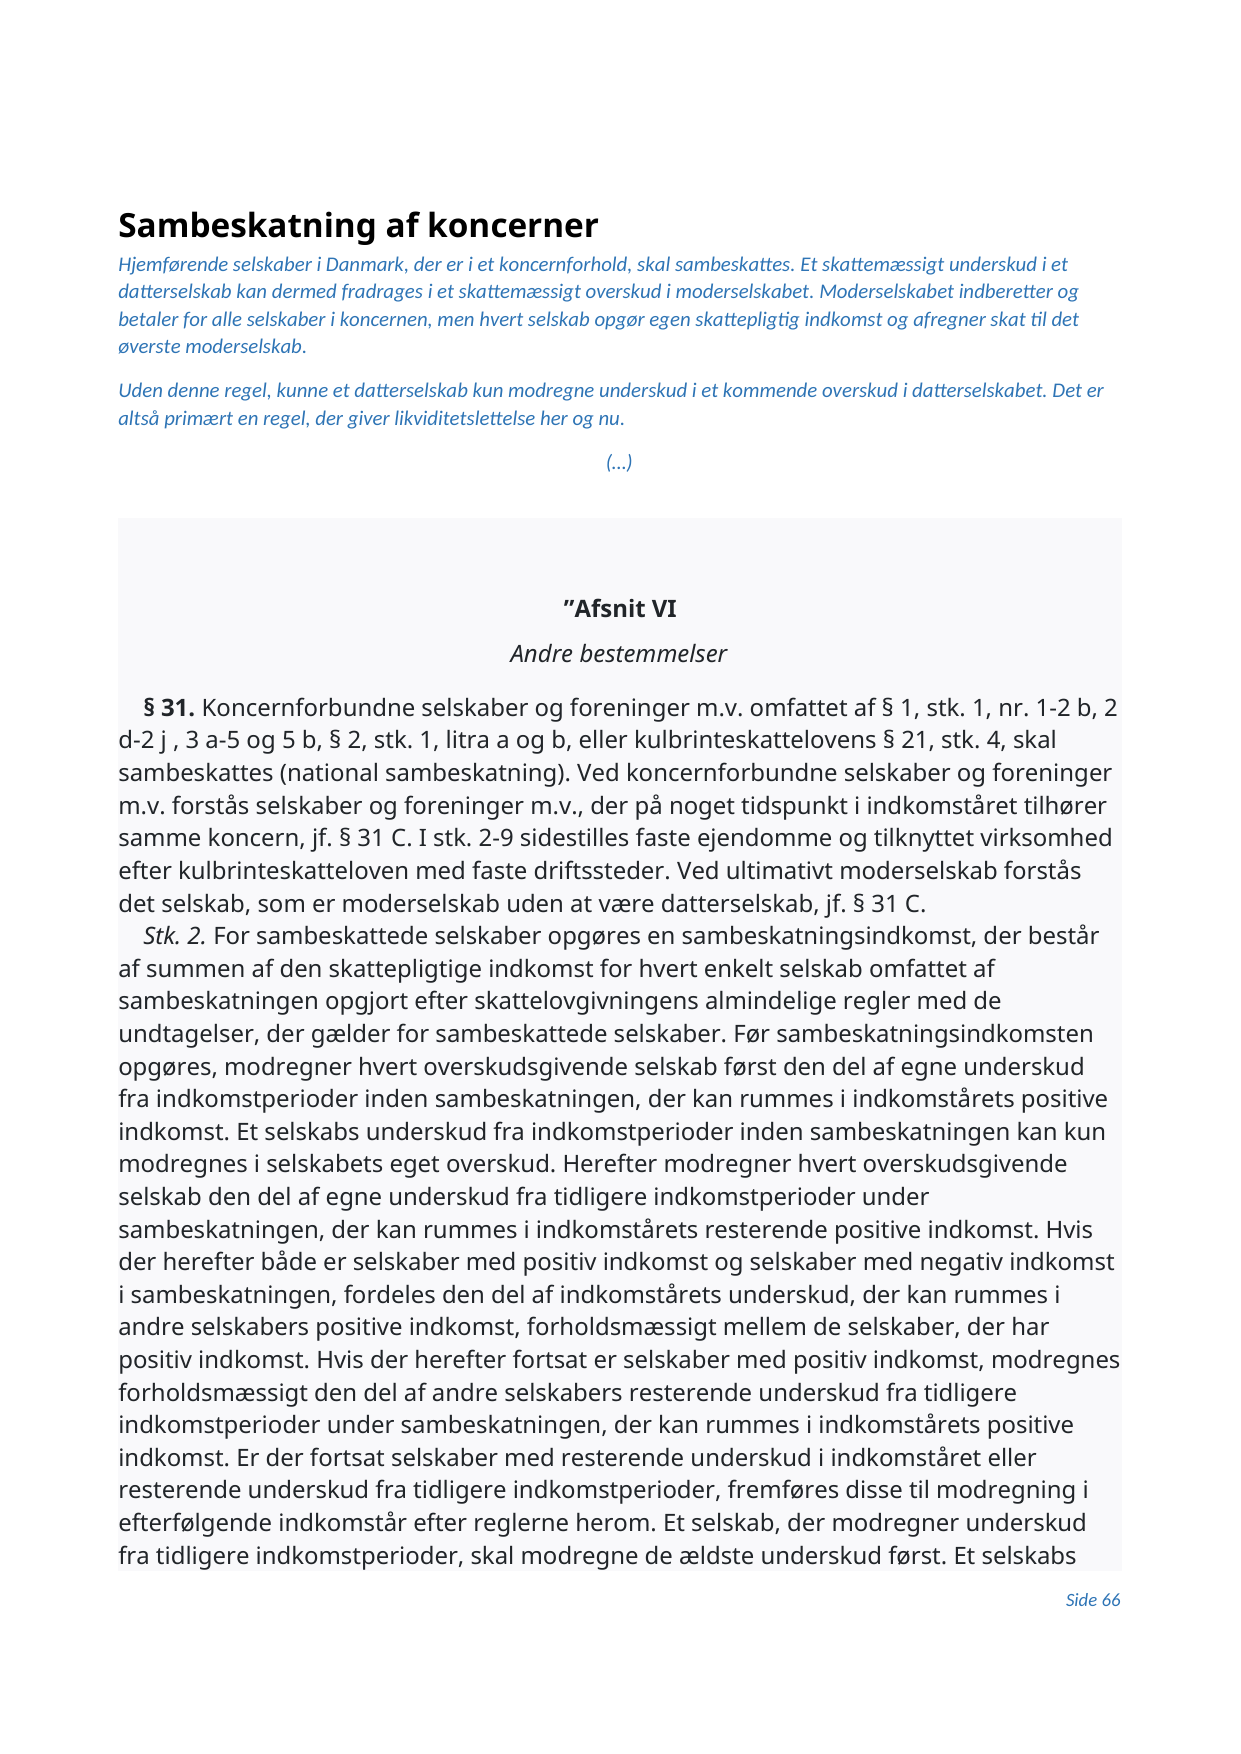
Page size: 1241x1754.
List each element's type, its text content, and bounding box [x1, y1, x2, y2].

text Uden denne regel, kunne et datterselskab kun modregne underskud i et kommende overskud i datterselskabet. Det er altså primært en regel, der giver likviditetslettelse her og nu. [118, 377, 1122, 430]
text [118, 919, 1122, 1571]
text Andre bestemmelser [118, 637, 1122, 670]
text § 31. Koncernforbundne selskaber og foreninger m.v. omfattet af § 1, stk. 1, nr. 1-2 b, 2 d-2 j , 3 a-5 og 5 b, § 2, stk. 1, litra a og b, eller kulbrinteskattelovens § 21, stk. 4, skal sambeskattes (national sambeskatning). Ved koncernforbundne selskaber og foreninger m.v. forstås selskaber og foreninger m.v., der på noget tidspunkt i indkomståret tilhører samme koncern, jf. § 31 C. I stk. 2-9 sidestilles faste ejendomme og tilknyttet virksomhed efter kulbrinteskatteloven med faste driftssteder. Ved ultimativt moderselskab forstås det selskab, som er moderselskab uden at være datterselskab, jf. § 31 C. [118, 691, 1122, 919]
text Hjemførende selskaber i Danmark, der er i et koncernforhold, skal sambeskattes. Et skattemæssigt underskud i et datterselskab kan dermed fradrages i et skattemæssigt overskud i moderselskabet. Moderselskabet indberetter og betaler for alle selskaber i koncernen, men hvert selskab opgør egen skattepligtig indkomst og afregner skat til det øverste moderselskab. [118, 251, 1122, 359]
subtitle Sambeskatning af koncerner [118, 202, 1122, 248]
text ”Afsnit VI [118, 592, 1122, 625]
text (…) [118, 449, 1122, 474]
